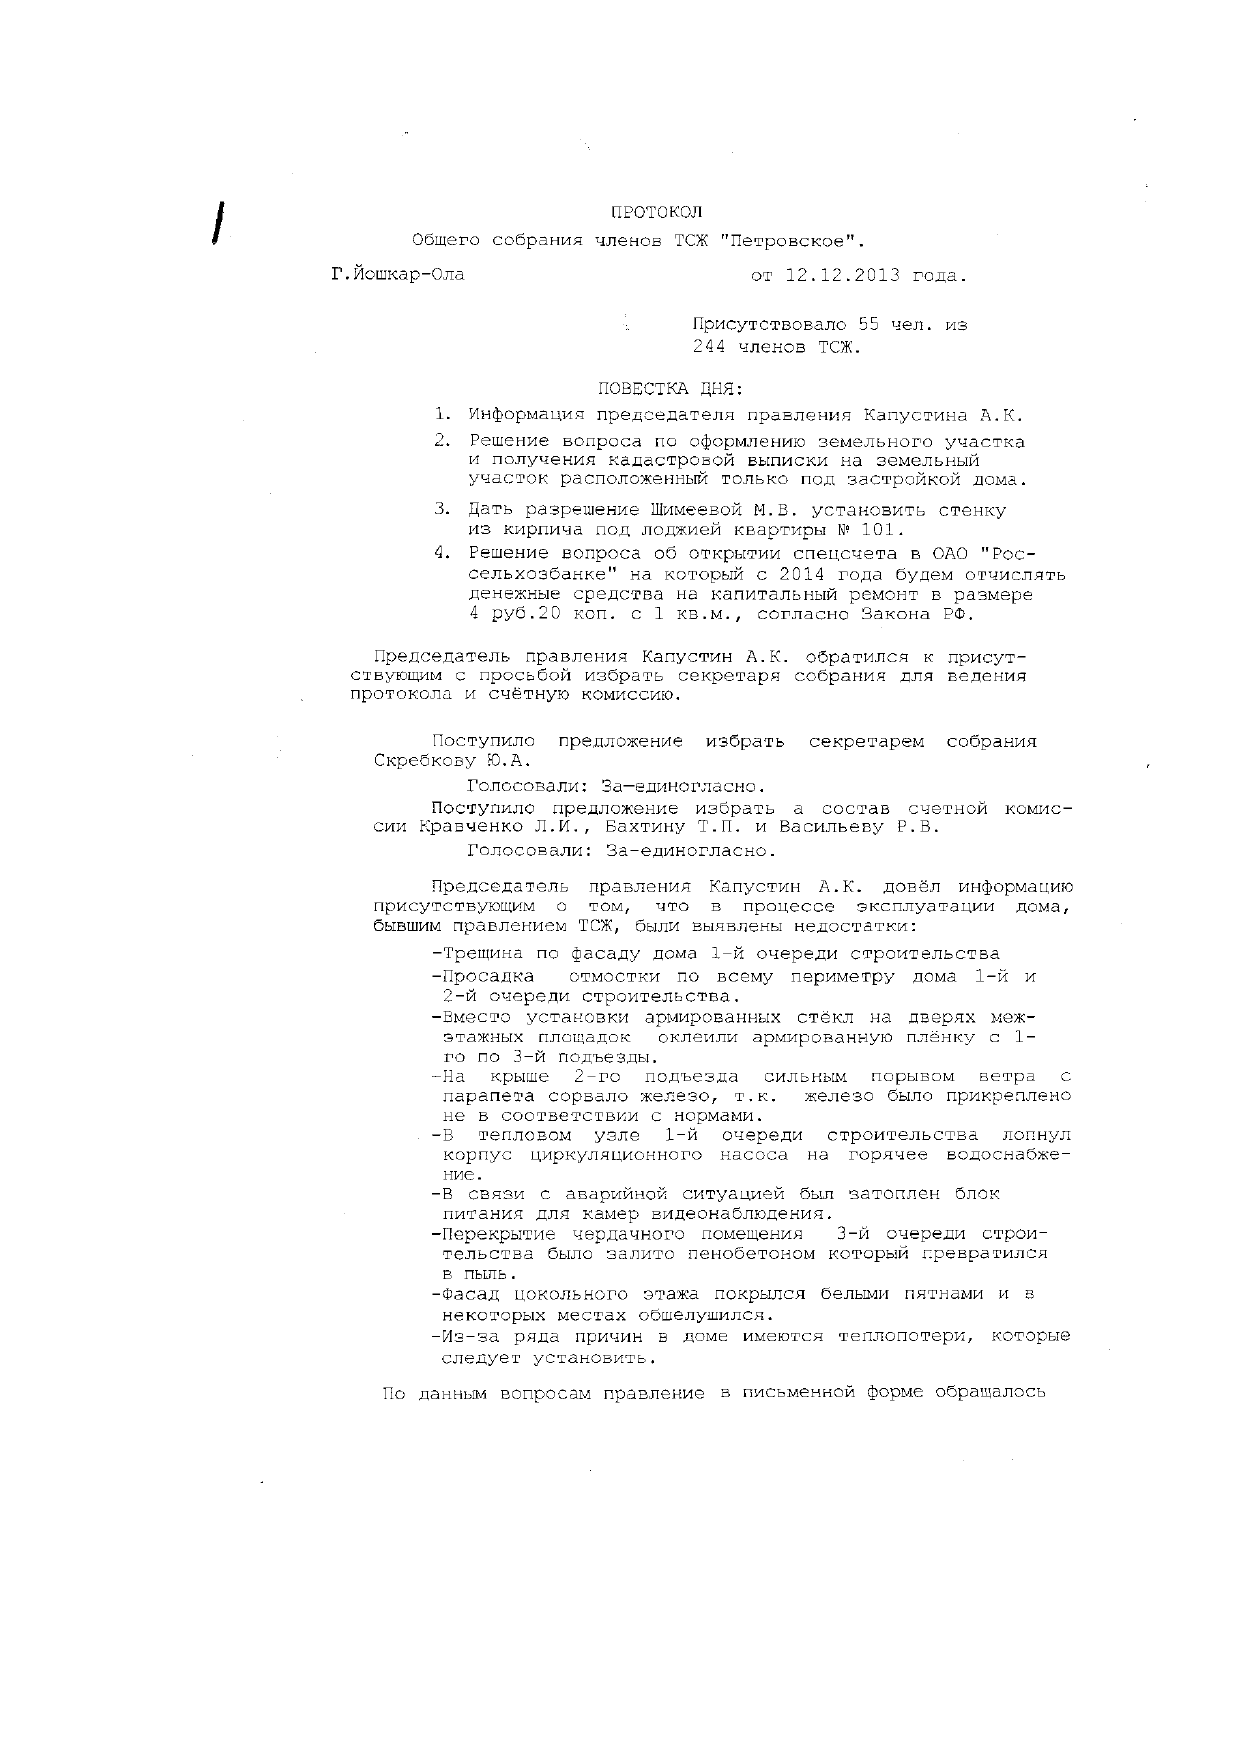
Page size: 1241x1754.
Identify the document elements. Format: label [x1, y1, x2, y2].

picture [177, 118, 1152, 1495]
